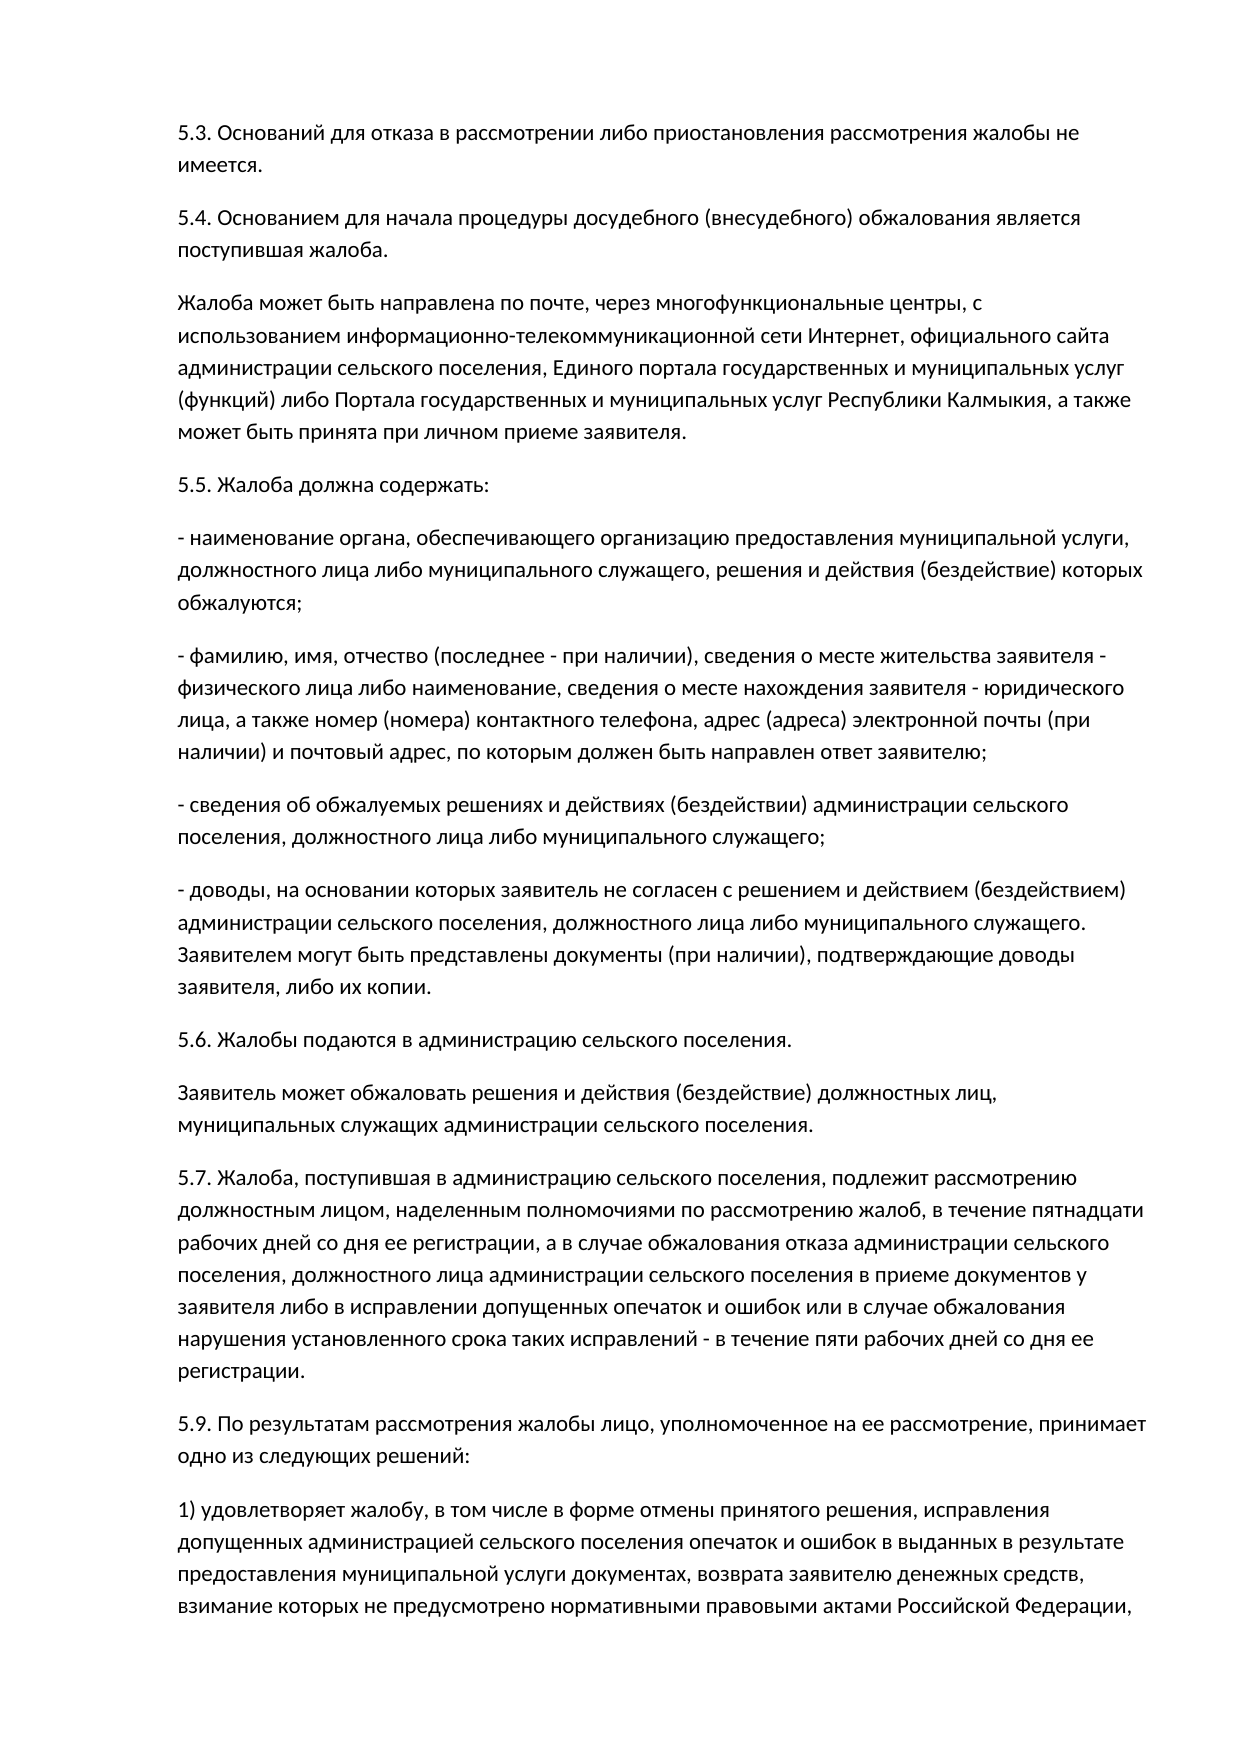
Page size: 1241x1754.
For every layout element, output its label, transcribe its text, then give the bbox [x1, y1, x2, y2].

text - сведения об обжалуемых решениях и действиях (бездействии) администрации сельского поселения, должностного лица либо муниципального служащего; [177, 790, 1152, 851]
text 5.7. Жалоба, поступившая в администрацию сельского поселения, подлежит рассмотрению должностным лицом, наделенным полномочиями по рассмотрению жалоб, в течение пятнадцати рабочих дней со дня ее регистрации, а в случае обжалования отказа администрации сельского поселения, должностного лица администрации сельского поселения в приеме документов у заявителя либо в исправлении допущенных опечаток и ошибок или в случае обжалования нарушения установленного срока таких исправлений - в течение пяти рабочих дней со дня ее регистрации. [177, 1163, 1152, 1384]
text - наименование органа, обеспечивающего организацию предоставления муниципальной услуги, должностного лица либо муниципального служащего, решения и действия (бездействие) которых обжалуются; [177, 523, 1152, 616]
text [177, 1495, 1152, 1619]
text Жалоба может быть направлена по почте, через многофункциональные центры, с использованием информационно-телекоммуникационной сети Интернет, официального сайта администрации сельского поселения, Единого портала государственных и муниципальных услуг (функций) либо Портала государственных и муниципальных услуг Республики Калмыкия, а также может быть принята при личном приеме заявителя. [177, 288, 1152, 445]
text 5.6. Жалобы подаются в администрацию сельского поселения. [177, 1025, 1152, 1053]
text 5.9. По результатам рассмотрения жалобы лицо, уполномоченное на ее рассмотрение, принимает одно из следующих решений: [177, 1409, 1152, 1470]
text 5.4. Основанием для начала процедуры досудебного (внесудебного) обжалования является поступившая жалоба. [177, 203, 1152, 263]
text 5.5. Жалоба должна содержать: [177, 470, 1152, 498]
text - фамилию, имя, отчество (последнее - при наличии), сведения о месте жительства заявителя - физического лица либо наименование, сведения о месте нахождения заявителя - юридического лица, а также номер (номера) контактного телефона, адрес (адреса) электронной почты (при наличии) и почтовый адрес, по которым должен быть направлен ответ заявителю; [177, 641, 1152, 765]
text Заявитель может обжаловать решения и действия (бездействие) должностных лиц, муниципальных служащих администрации сельского поселения. [177, 1078, 1152, 1138]
text - доводы, на основании которых заявитель не согласен с решением и действием (бездействием) администрации сельского поселения, должностного лица либо муниципального служащего. Заявителем могут быть представлены документы (при наличии), подтверждающие доводы заявителя, либо их копии. [177, 876, 1152, 1000]
text 5.3. Оснований для отказа в рассмотрении либо приостановления рассмотрения жалобы не имеется. [177, 118, 1152, 178]
